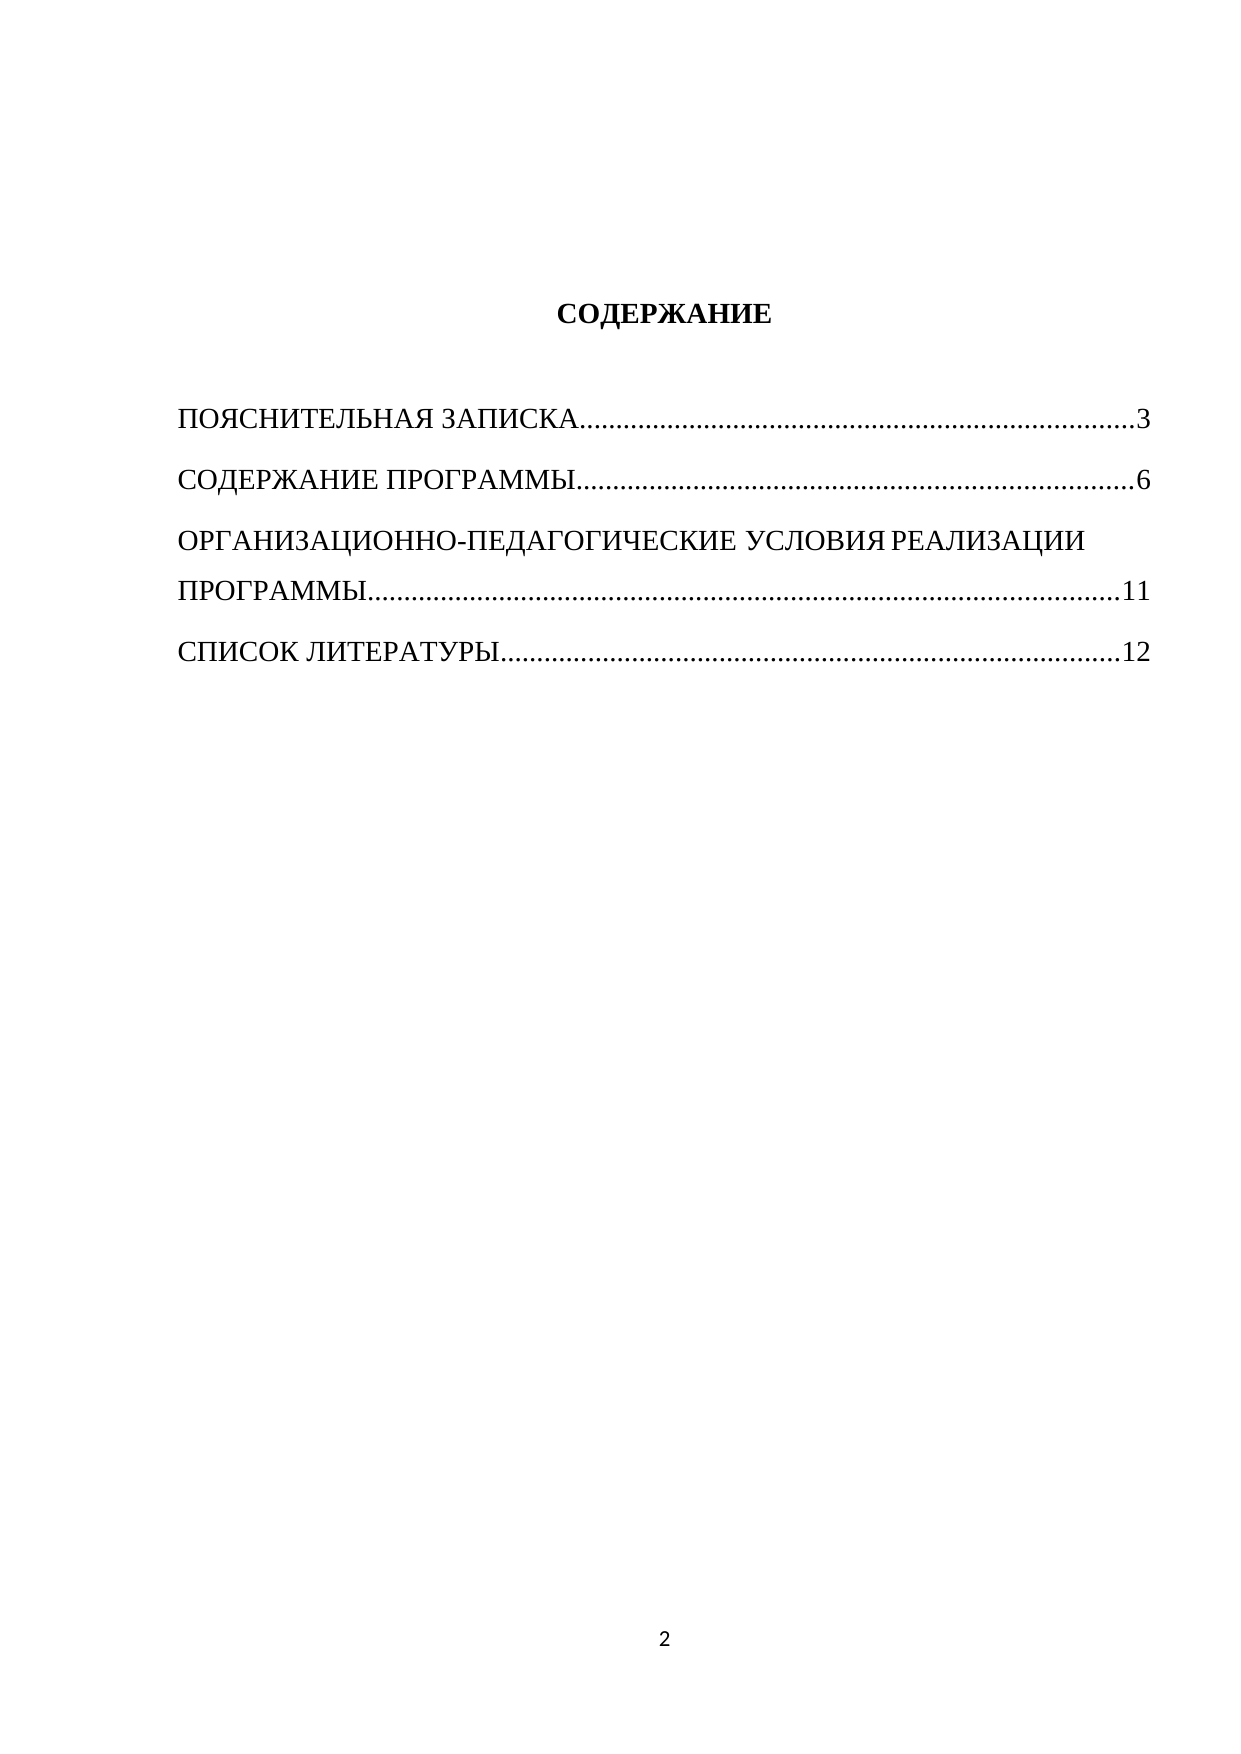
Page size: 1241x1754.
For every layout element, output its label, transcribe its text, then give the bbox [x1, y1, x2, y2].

text СОДЕРЖАНИЕ [177, 296, 1152, 330]
